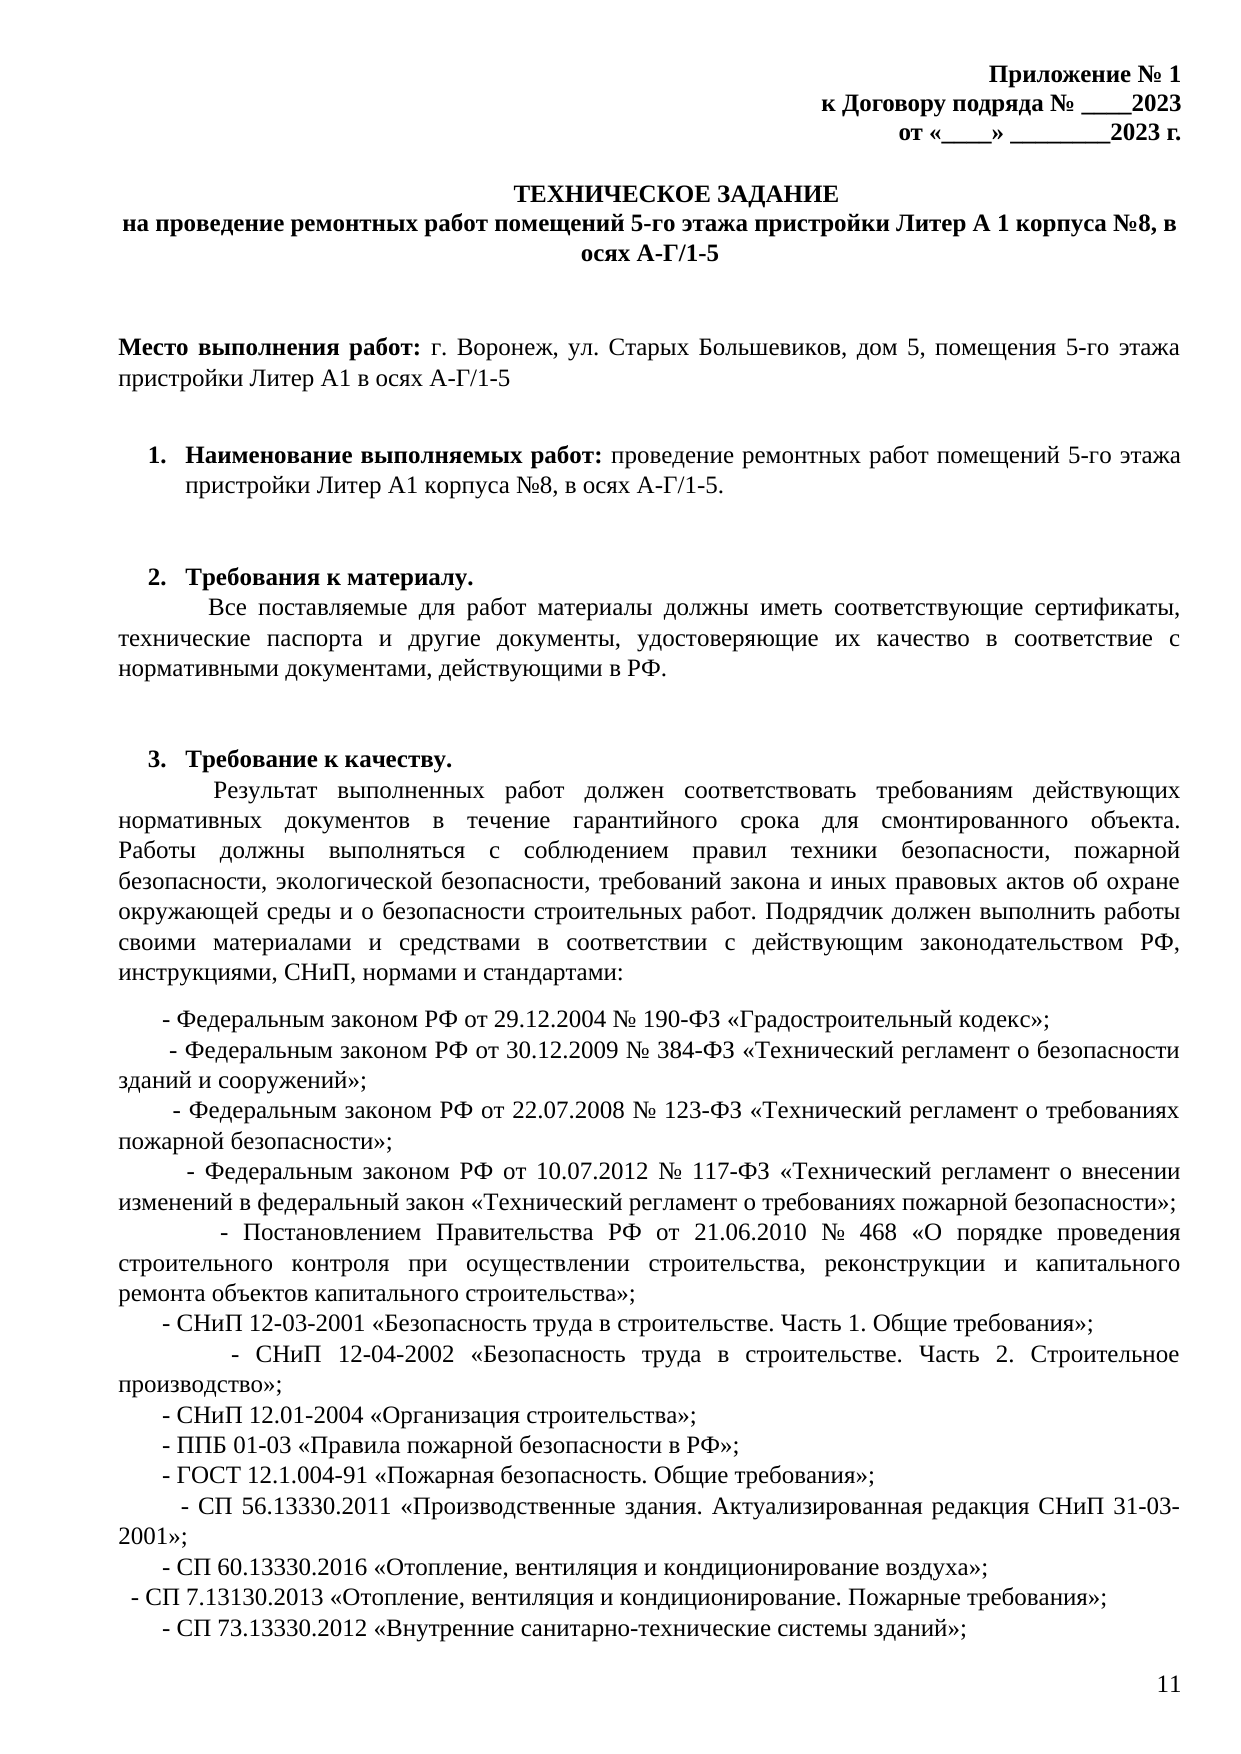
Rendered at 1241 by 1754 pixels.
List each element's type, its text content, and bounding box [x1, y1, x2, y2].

text - СНиП 12.01-2004 «Организация строительства»; [118, 1400, 1181, 1428]
text Все поставляемые для работ материалы должны иметь соответствующие сертификаты, технические паспорта и другие документы, удостоверяющие их качество в соответствие с нормативными документами, действующими в РФ. [118, 592, 1181, 682]
text - СНиП 12-03-2001 «Безопасность труда в строительстве. Часть 1. Общие требования»; [118, 1308, 1181, 1337]
text ТЕХНИЧЕСКОЕ ЗАДАНИЕ [118, 179, 1181, 208]
text к Договору подряда № ____2023 [118, 88, 1181, 117]
list Требование к качеству. [148, 744, 1181, 773]
text - СП 60.13330.2016 «Отопление, вентиляция и кондиционирование воздуха»; [118, 1552, 1181, 1581]
text - СП 7.13130.2013 «Отопление, вентиляция и кондиционирование. Пожарные требования»; [118, 1582, 1181, 1611]
text - Федеральным законом РФ от 30.12.2009 № 384-ФЗ «Технический регламент о безопасности зданий и сооружений»; [118, 1035, 1181, 1094]
text Место выполнения работ: г. Воронеж, ул. Старых Большевиков, дом 5, помещения 5-го этажа пристройки Литер А1 в осях А-Г/1-5 [118, 332, 1181, 391]
list Наименование выполняемых работ: проведение ремонтных работ помещений 5-го этажа пристройки Литер А1 корпуса №8, в осях А-Г/1-5. [148, 440, 1181, 499]
text - СП 56.13330.2011 «Производственные здания. Актуализированная редакция СНиП 31-03-2001»; [118, 1491, 1181, 1550]
text - Постановлением Правительства РФ от 21.06.2010 № 468 «О порядке проведения строительного контроля при осуществлении строительства, реконструкции и капитального ремонта объектов капитального строительства»; [118, 1217, 1181, 1307]
text Результат выполненных работ должен соответствовать требованиям действующих нормативных документов в течение гарантийного срока для смонтированного объекта. Работы должны выполняться с соблюдением правил техники безопасности, пожарной безопасности, экологической безопасности, требований закона и иных правовых актов об охране окружающей среды и о безопасности строительных работ. Подрядчик должен выполнить работы своими материалами и средствами в соответствии с действующим законодательством РФ, инструкциями, СНиП, нормами и стандартами: [118, 775, 1181, 986]
text - ГОСТ 12.1.004-91 «Пожарная безопасность. Общие требования»; [118, 1461, 1181, 1489]
text Приложение № 1 [118, 59, 1181, 88]
text - ППБ 01-03 «Правила пожарной безопасности в РФ»; [118, 1430, 1181, 1459]
text - Федеральным законом РФ от 22.07.2008 № 123-ФЗ «Технический регламент о требованиях пожарной безопасности»; [118, 1096, 1181, 1155]
text от «____» ________2023 г. [118, 117, 1181, 145]
list Требования к материалу. [148, 562, 1181, 591]
text - СНиП 12-04-2002 «Безопасность труда в строительстве. Часть 2. Строительное производство»; [118, 1339, 1181, 1398]
text - Федеральным законом РФ от 29.12.2004 № 190-ФЗ «Градостроительный кодекс»; [118, 1004, 1181, 1033]
text - Федеральным законом РФ от 10.07.2012 № 117-ФЗ «Технический регламент о внесении изменений в федеральный закон «Технический регламент о требованиях пожарной безопасности»; [118, 1156, 1181, 1216]
text на проведение ремонтных работ помещений 5-го этажа пристройки Литер А 1 корпуса №8, в осях А-Г/1-5 [118, 208, 1181, 267]
text - СП 73.13330.2012 «Внутренние санитарно-технические системы зданий»; [118, 1613, 1181, 1641]
